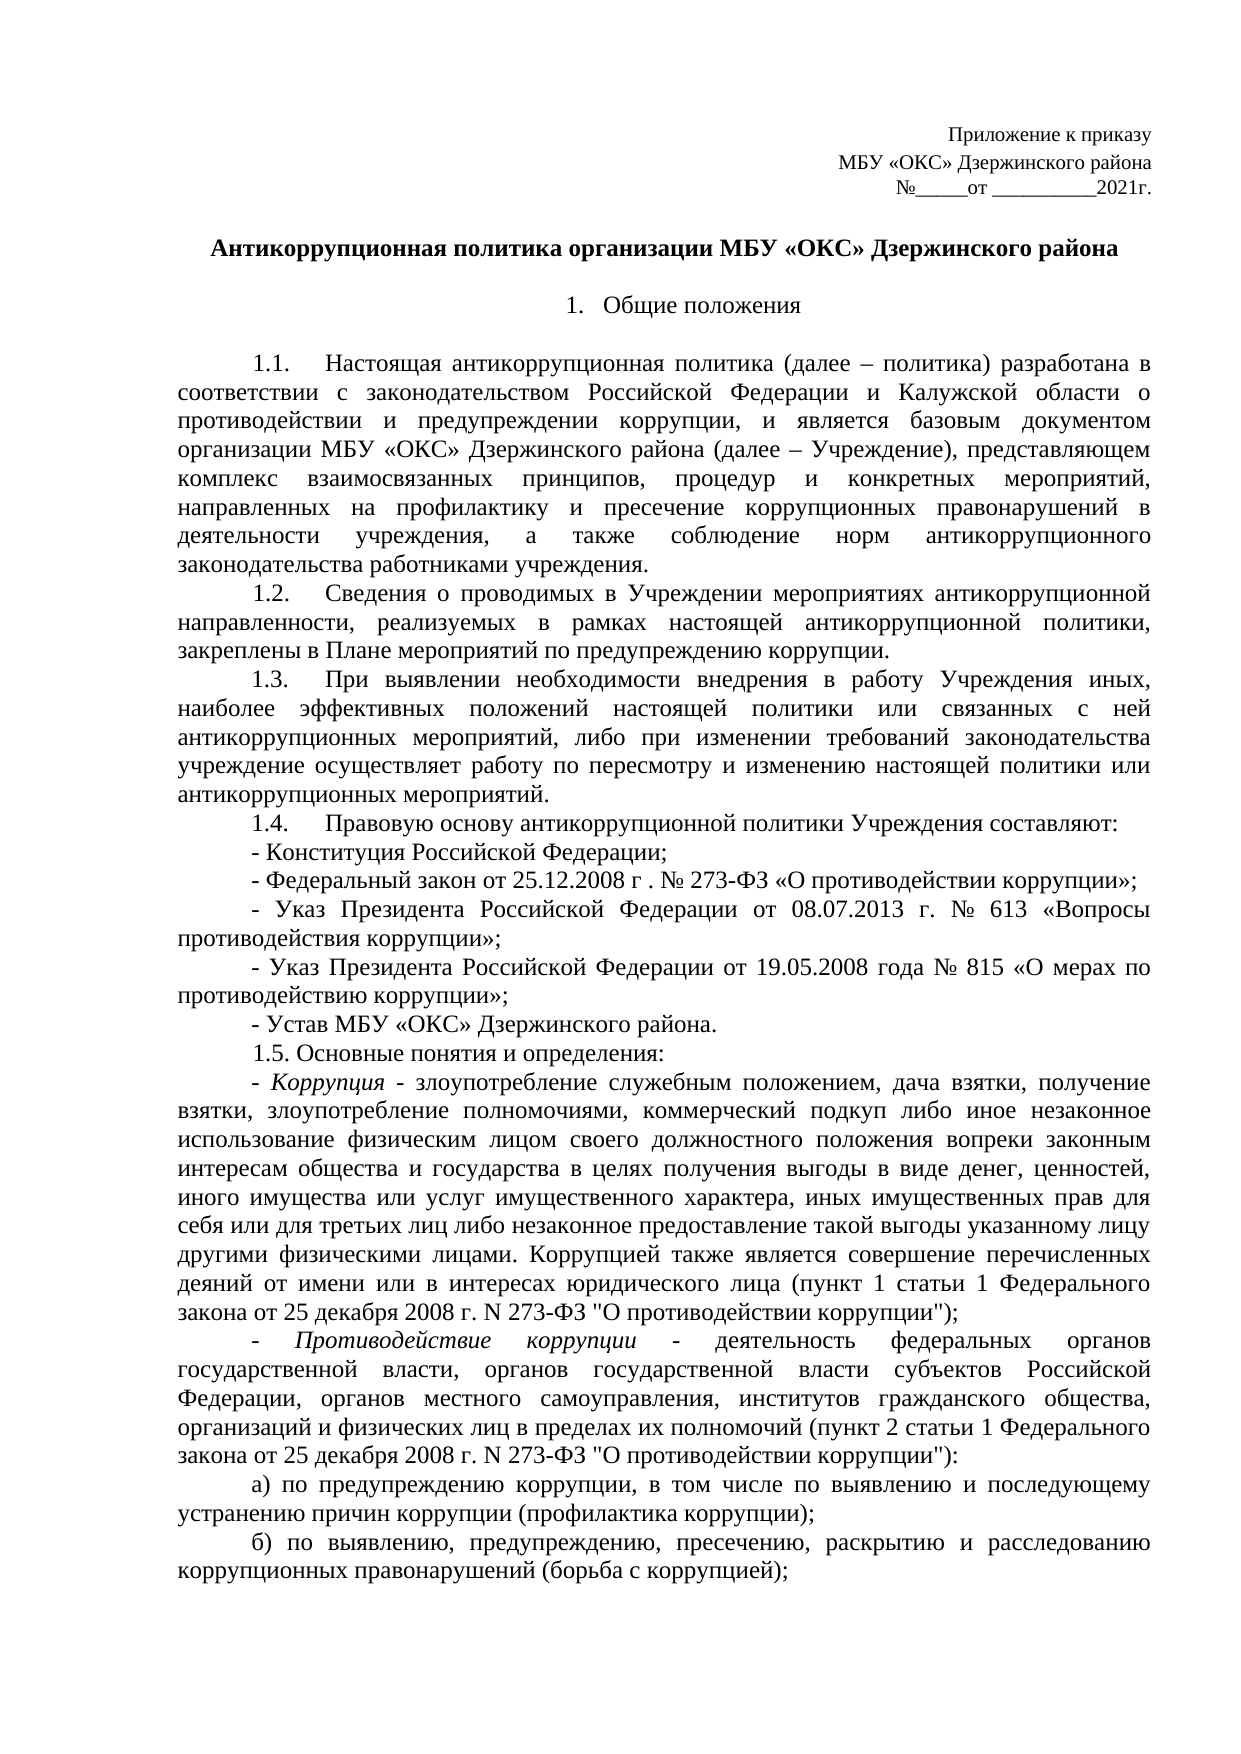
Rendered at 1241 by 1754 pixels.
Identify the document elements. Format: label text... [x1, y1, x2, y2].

text - Указ Президента Российской Федерации от 08.07.2013 г. № 613 «Вопросы противодействия коррупции»; [177, 894, 1152, 952]
text а) по предупреждению коррупции, в том числе по выявлению и последующему устранению причин коррупции (профилактика коррупции); [177, 1469, 1152, 1527]
text б) по выявлению, предупреждению, пресечению, раскрытию и расследованию коррупционных правонарушений (борьба с коррупцией); [177, 1527, 1152, 1584]
text - Устав МБУ «ОКС» Дзержинского района. [177, 1009, 1152, 1038]
text - Коррупция - злоупотребление служебным положением, дача взятки, получение взятки, злоупотребление полномочиями, коммерческий подкуп либо иное незаконное использование физическим лицом своего должностного положения вопреки законным интересам общества и государства в целях получения выгоды в виде денег, ценностей, иного имущества или услуг имущественного характера, иных имущественных прав для себя или для третьих лиц либо незаконное предоставление такой выгоды указанному лицу другими физическими лицами. Коррупцией также является совершение перечисленных деяний от имени или в интересах юридического лица (пункт 1 статьи 1 Федерального закона от 25 декабря . N 273-ФЗ "О противодействии коррупции"); [177, 1067, 1152, 1325]
text Антикоррупционная политика организации МБУ «ОКС» Дзержинского района [177, 233, 1152, 262]
list При выявлении необходимости внедрения в работу Учреждения иных, наиболее эффективных положений настоящей политики или связанных с ней антикоррупционных мероприятий, либо при изменении требований законодательства учреждение осуществляет работу по пересмотру и изменению настоящей политики или антикоррупционных мероприятий. [177, 664, 1152, 808]
text Приложение к приказу [827, 118, 1152, 147]
text МБУ «ОКС» Дзержинского района [827, 147, 1152, 175]
list Сведения о проводимых в Учреждении мероприятиях антикоррупционной направленности, реализуемых в рамках настоящей антикоррупционной политики, закреплены в Плане мероприятий по предупреждению коррупции. [177, 578, 1152, 664]
list Настоящая антикоррупционная политика (далее – политика) разработана в соответствии с законодательством Российской Федерации и Калужской области о противодействии и предупреждении коррупции, и является базовым документом организации МБУ «ОКС» Дзержинского района (далее – Учреждение), представляющем комплекс взаимосвязанных принципов, процедур и конкретных мероприятий, направленных на профилактику и пресечение коррупционных правонарушений в деятельности учреждения, а также соблюдение норм антикоррупционного законодательства работниками учреждения. [177, 348, 1152, 578]
text - Указ Президента Российской Федерации от 19.05.2008 года № 815 «О мерах по противодействию коррупции»; [177, 952, 1152, 1009]
text - Противодействие коррупции - деятельность федеральных органов государственной власти, органов государственной власти субъектов Российской Федерации, органов местного самоуправления, институтов гражданского общества, организаций и физических лиц в пределах их полномочий (пункт 2 статьи 1 Федерального закона от 25 декабря . N 273-ФЗ "О противодействии коррупции"): [177, 1325, 1152, 1469]
text 1.5. Основные понятия и определения: [252, 1038, 1152, 1067]
text - Конституция Российской Федерации; [177, 837, 1152, 865]
list Правовую основу антикоррупционной политики Учреждения составляют: [177, 808, 1152, 837]
text №_____от __________2021г. [177, 175, 1152, 199]
text - Федеральный закон от 25.12.2008 г . № 273-ФЗ «О противодействии коррупции»; [177, 865, 1152, 894]
list Общие положения [215, 290, 1152, 319]
